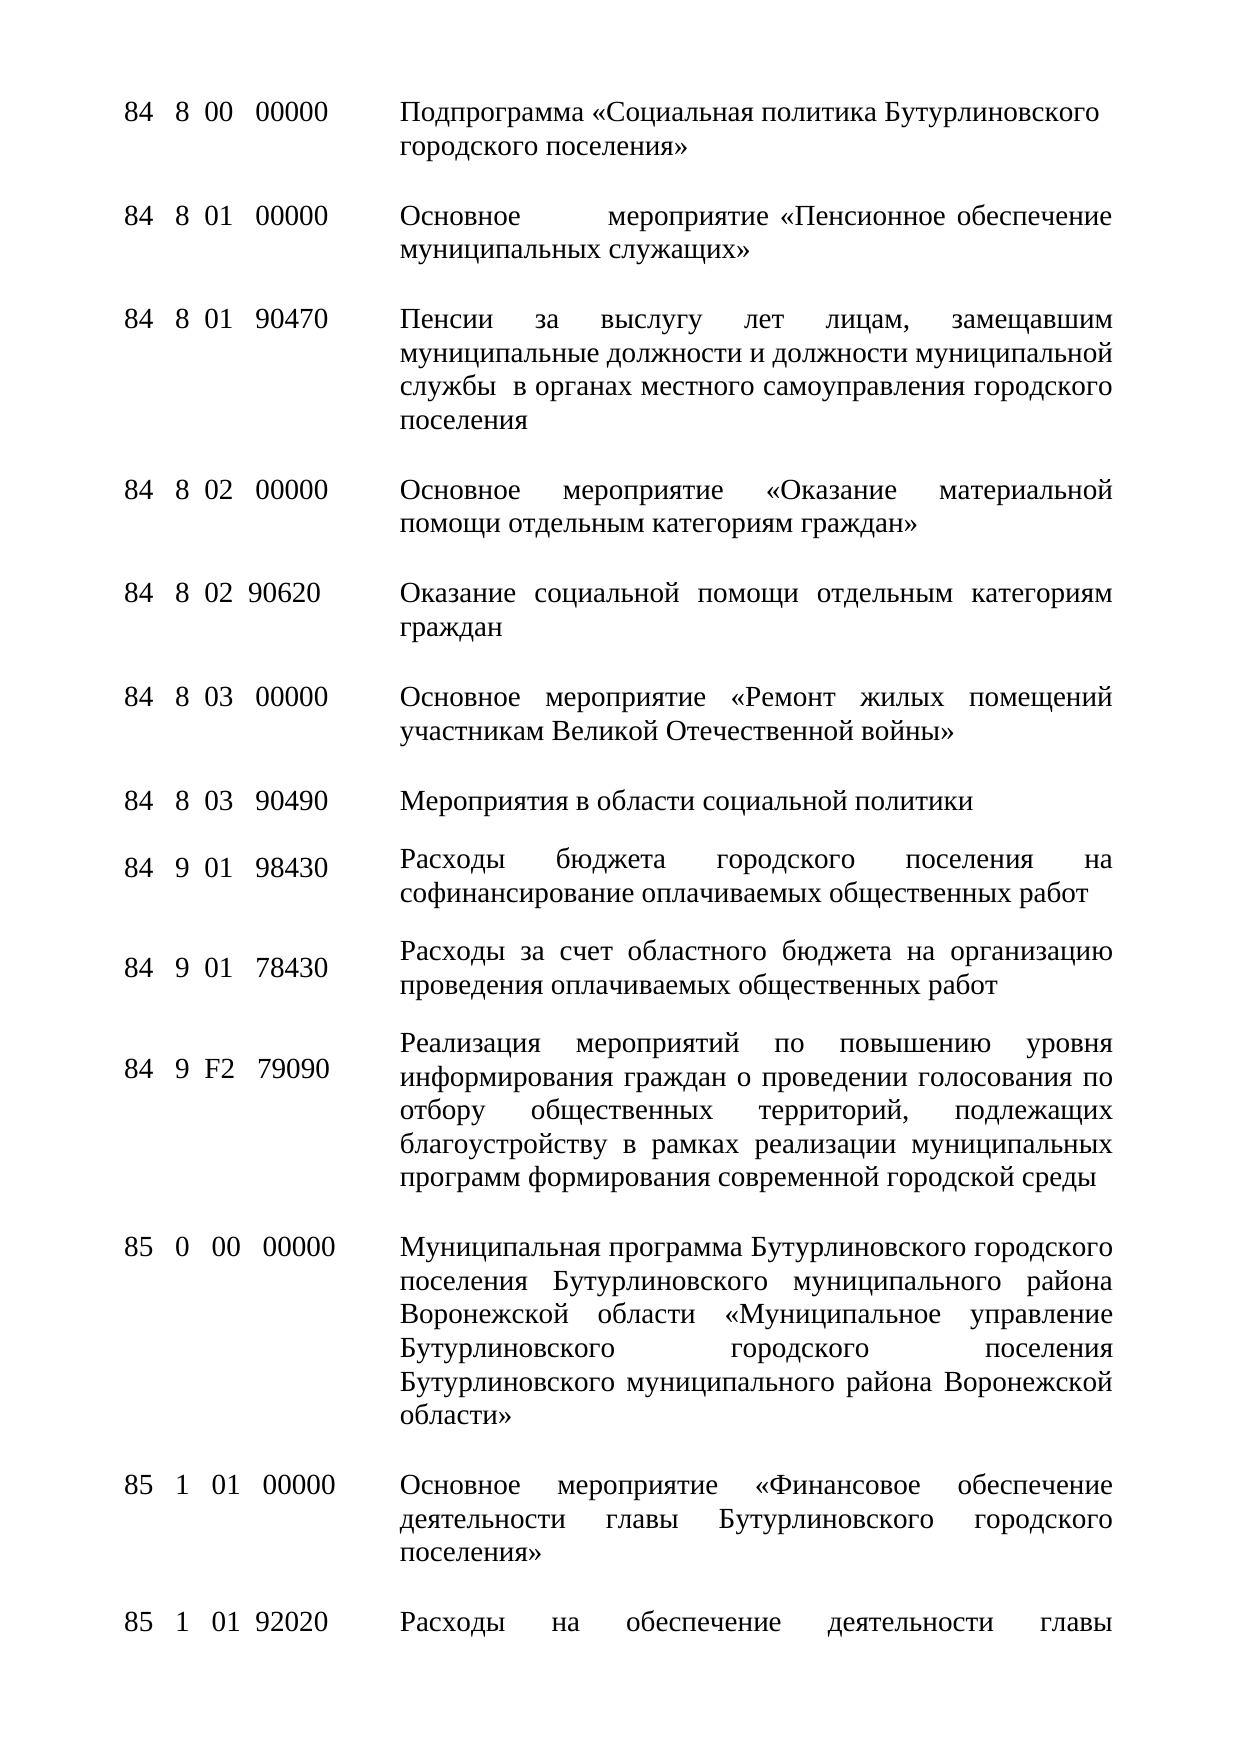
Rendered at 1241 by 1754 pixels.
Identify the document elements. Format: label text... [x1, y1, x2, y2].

table_cell 85 1 01 00000 [118, 1462, 394, 1599]
table_cell Подпрограмма «Социальная политика Бутурлиновского городского поселения» [394, 89, 1119, 192]
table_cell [394, 1599, 1119, 1669]
table_cell 85 0 00 00000 [118, 1224, 394, 1462]
table_cell Основное мероприятие «Оказание материальной помощи отдельным категориям граждан» [394, 466, 1119, 570]
table_cell Основное мероприятие «Пенсионное обеспечение муниципальных служащих» [394, 192, 1119, 296]
table_cell Пенсии за выслугу лет лицам, замещавшим муниципальные должности и должности муниципальной службы в органах местного самоуправления городского поселения [394, 296, 1119, 466]
table_cell Мероприятия в области социальной политики Расходы бюджета городского поселения на софинансирование оплачиваемых общественных работ Расходы за счет областного бюджета на организацию проведения оплачиваемых общественных работ Реализация мероприятий по повышению уровня информирования граждан о проведении голосования по отбору общественных территорий, подлежащих благоустройству в рамках реализации муниципальных программ формирования современной городской среды [394, 777, 1119, 1224]
table_cell 84 8 00 00000 [118, 89, 394, 192]
table_cell Основное мероприятие «Ремонт жилых помещений участникам Великой Отечественной войны» [394, 674, 1119, 777]
table_cell 84 8 02 90620 [118, 570, 394, 673]
table_cell Оказание социальной помощи отдельным категориям граждан [394, 570, 1119, 673]
table_cell 84 8 03 90490 84 9 01 98430 84 9 01 78430 84 9 F2 79090 [118, 777, 394, 1224]
table_cell 84 8 02 00000 [118, 466, 394, 570]
table_cell 84 8 01 00000 [118, 192, 394, 296]
table_cell 85 1 01 92020 [118, 1599, 394, 1669]
table_cell Основное мероприятие «Финансовое обеспечение деятельности главы Бутурлиновского городского поселения» [394, 1462, 1119, 1599]
table_cell 84 8 01 90470 [118, 296, 394, 466]
table_cell 84 8 03 00000 [118, 674, 394, 777]
table_cell Муниципальная программа Бутурлиновского городского поселения Бутурлиновского муниципального района Воронежской области «Муниципальное управление Бутурлиновского городского поселения Бутурлиновского муниципального района Воронежской области» [394, 1224, 1119, 1462]
